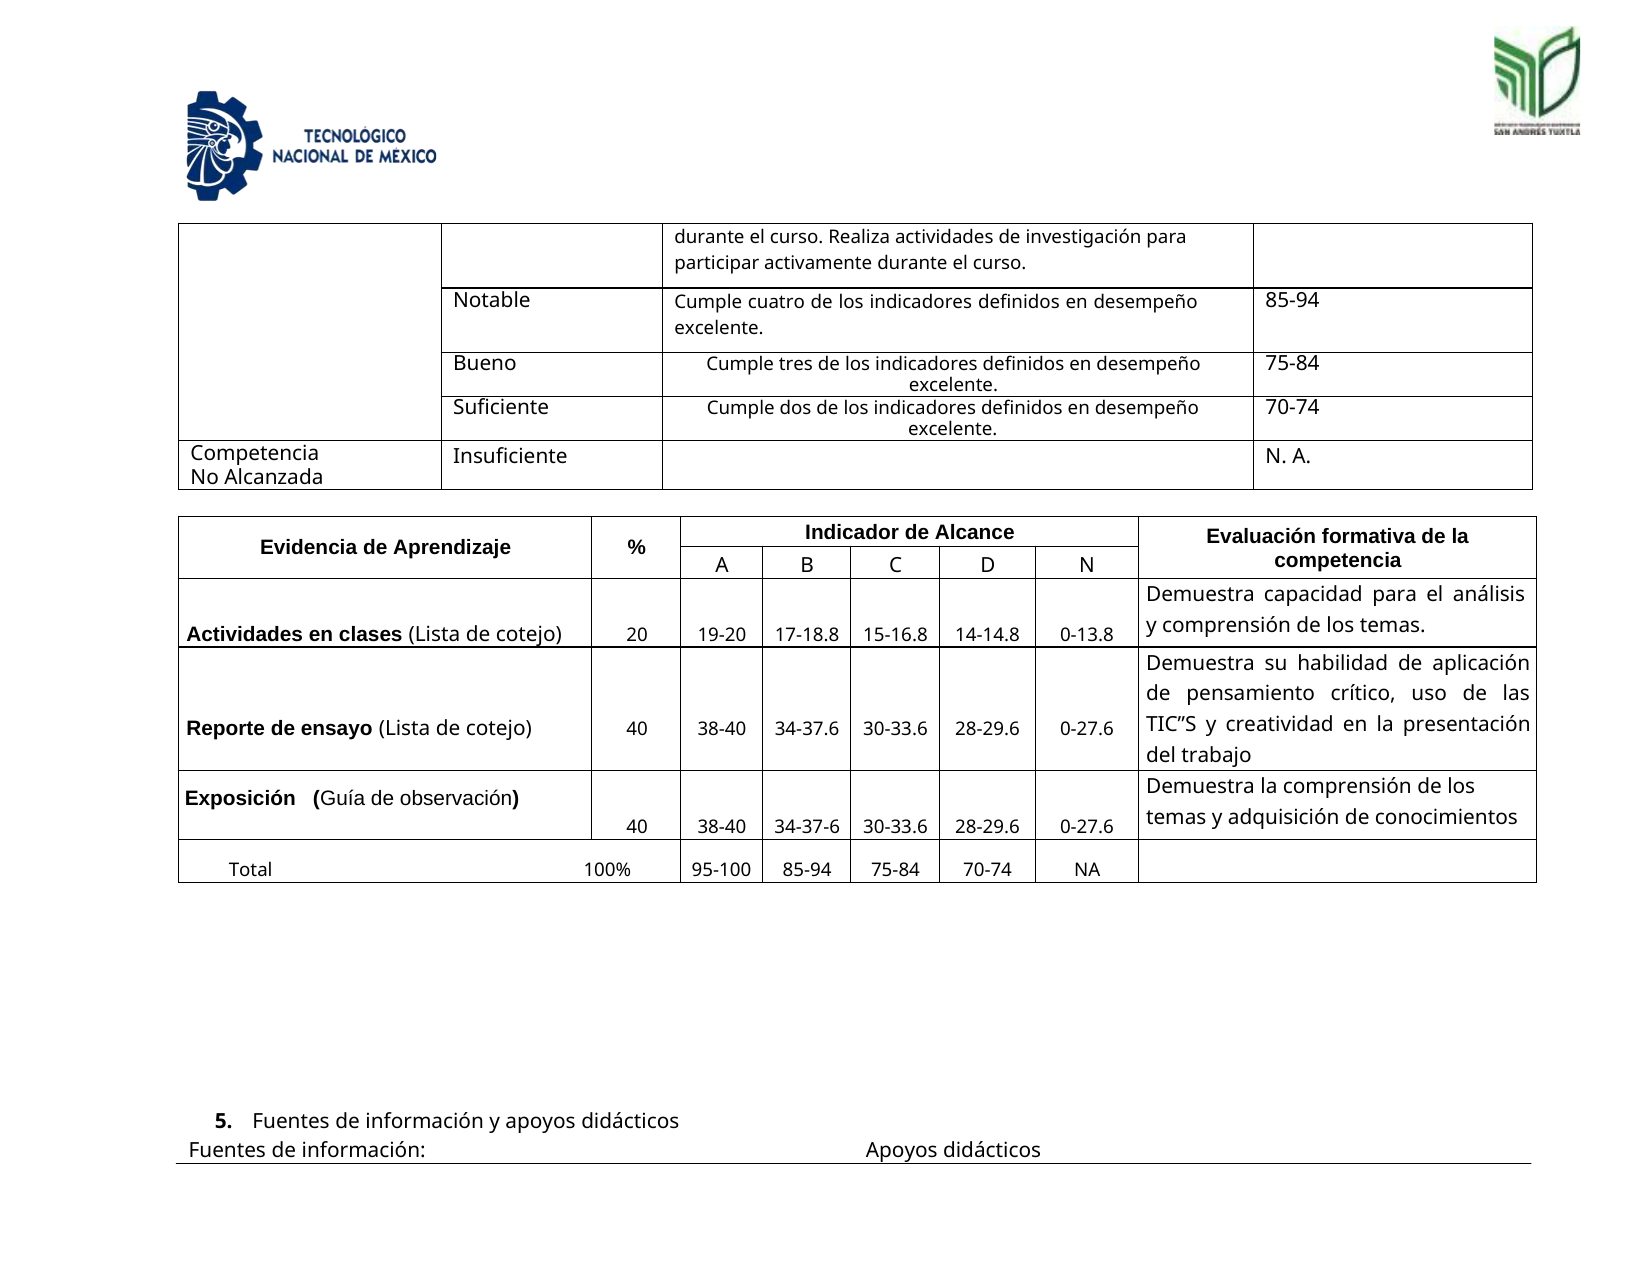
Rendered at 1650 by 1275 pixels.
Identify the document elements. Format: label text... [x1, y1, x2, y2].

table_cell N. A. [1254, 441, 1532, 489]
table_cell 30-33.6 [851, 771, 939, 839]
table_header [442, 224, 662, 287]
table_cell 34-37-6 [763, 771, 850, 839]
table_header Evidencia de Aprendizaje [179, 517, 591, 578]
table_cell Suficiente [442, 397, 662, 440]
table_cell 38-40 [681, 771, 762, 839]
table_cell B [763, 547, 850, 578]
table_cell 17-18.8 [763, 579, 850, 646]
table_cell Cumple tres de los indicadores definidos en desempeño excelente. [663, 353, 1253, 396]
table_cell 95-100 [681, 840, 762, 882]
table_cell 34-37.6 [763, 648, 850, 770]
table_cell 40 [592, 648, 680, 770]
table_cell Exposición (Guía de observación) [179, 771, 591, 839]
table_cell Notable [442, 289, 662, 352]
picture [186, 90, 437, 202]
table_cell Demuestra capacidad para el análisis y comprensión de los temas. [1139, 579, 1536, 646]
table_cell 38-40 [681, 648, 762, 770]
table_cell NA [1036, 840, 1138, 882]
table_cell Cumple dos de los indicadores definidos en desempeño excelente. [663, 397, 1253, 440]
table_cell [1139, 840, 1536, 882]
table_header Indicador de Alcance [681, 517, 1138, 546]
table_cell 20 [592, 579, 680, 646]
table_header % [592, 517, 680, 578]
picture [1494, 26, 1581, 135]
table_cell [663, 441, 1253, 489]
table_cell 70-74 [940, 840, 1035, 882]
table_cell Bueno [442, 353, 662, 396]
list Fuentes de información y apoyos didácticos [214, 1106, 1575, 1134]
table_cell Demuestra la comprensión de los temas y adquisición de conocimientos [1139, 771, 1536, 839]
table_cell 0-27.6 [1036, 648, 1138, 770]
table_cell 40 [592, 771, 680, 839]
table_cell 14-14.8 [940, 579, 1035, 646]
table_header durante el curso. Realiza actividades de investigación para participar activamente durante el curso. [663, 224, 1253, 287]
table_cell 28-29.6 [940, 771, 1035, 839]
table_header [1254, 224, 1532, 287]
table_cell Competencia No Alcanzada [179, 441, 441, 489]
table_cell Actividades en clases (Lista de cotejo) [179, 579, 591, 646]
table_cell Cumple cuatro de los indicadores definidos en desempeño excelente. [663, 289, 1253, 352]
table_cell C [851, 547, 939, 578]
table_cell Demuestra su habilidad de aplicación de pensamiento crítico, uso de las TIC”S y creatividad en la presentación del trabajo [1139, 648, 1536, 770]
table_cell D [940, 547, 1035, 578]
table_cell N [1036, 547, 1138, 578]
table_cell 75-84 [851, 840, 939, 882]
table_cell Insuficiente [442, 441, 662, 489]
table_cell 15-16.8 [851, 579, 939, 646]
table_cell Total 100% [179, 840, 680, 882]
table_cell A [681, 547, 762, 578]
table_cell 19-20 [681, 579, 762, 646]
table_cell 85-94 [763, 840, 850, 882]
table_cell 28-29.6 [940, 648, 1035, 770]
table_cell 0-13.8 [1036, 579, 1138, 646]
table_cell 75-84 [1254, 353, 1532, 396]
table_cell 70-74 [1254, 397, 1532, 440]
table_cell Reporte de ensayo (Lista de cotejo) [179, 648, 591, 770]
table_header [179, 224, 441, 440]
table_cell 85-94 [1254, 289, 1532, 352]
table_header Evaluación formativa de la competencia [1139, 517, 1536, 578]
table_cell 0-27.6 [1036, 771, 1138, 839]
text Fuentes de información: Apoyos didácticos [188, 1135, 1575, 1163]
table_cell 30-33.6 [851, 648, 939, 770]
